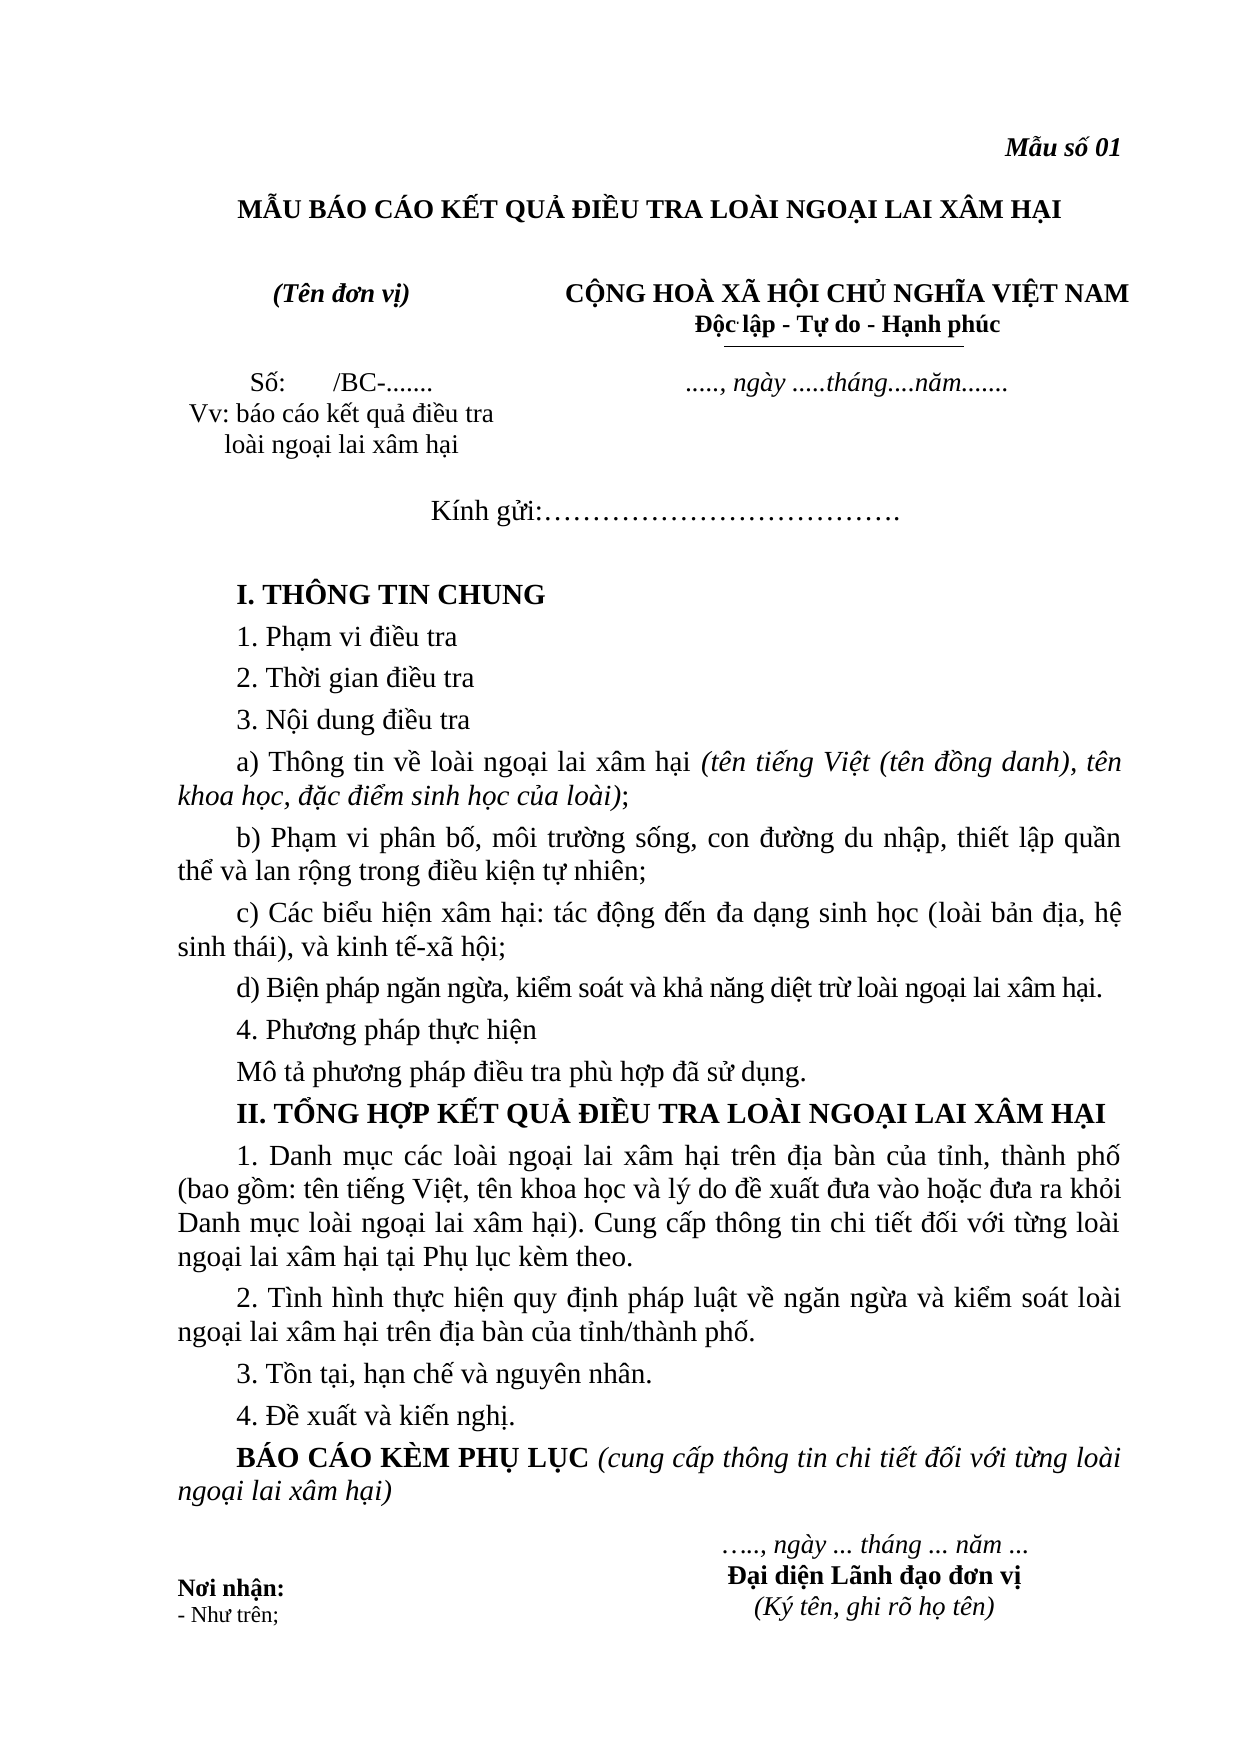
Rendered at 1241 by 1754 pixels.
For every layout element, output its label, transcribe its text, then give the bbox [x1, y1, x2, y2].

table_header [638, 1515, 1110, 1634]
table_cell Số: /BC-....... Vv: báo cáo kết quả điều tra loài ngoại lai xâm hại [166, 366, 517, 459]
text 2. Thời gian điều tra [177, 661, 1122, 694]
table_cell ....., ngày .....tháng....năm....... [517, 366, 1178, 459]
text 3. Nội dung điều tra [177, 702, 1122, 736]
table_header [166, 1515, 638, 1634]
text BÁO CÁO KÈM PHỤ LỤC (cung cấp thông tin chi tiết đối với từng loài ngoại lai xâm hại) [177, 1440, 1122, 1507]
text I. THÔNG TIN CHUNG [177, 577, 1122, 610]
text Mô tả phương pháp điều tra phù hợp đã sử dụng. [177, 1054, 1122, 1088]
table_header (Tên đơn vị) [166, 278, 517, 366]
text c) Các biểu hiện xâm hại: tác động đến đa dạng sinh học (loài bản địa, hệ sinh thái), và kinh tế-xã hội; [177, 895, 1122, 962]
text d) Biện pháp ngăn ngừa, kiểm soát và khả năng diệt trừ loài ngoại lai xâm hại. [177, 971, 1122, 1004]
text 4. Phương pháp thực hiện [177, 1012, 1122, 1046]
text II. TỔNG HỢP KẾT QUẢ ĐIỀU TRA LOÀI NGOẠI LAI XÂM HẠI [177, 1096, 1122, 1130]
text 4. Đề xuất và kiến nghị. [177, 1398, 1122, 1431]
text MẪU BÁO CÁO KẾT QUẢ ĐIỀU TRA LOÀI NGOẠI LAI XÂM HẠI [177, 194, 1122, 225]
text 1. Phạm vi điều tra [177, 619, 1122, 652]
table_header CỘNG HOÀ XÃ HỘI CHỦ NGHĨA VIỆT NAM Độc lập - Tự do - Hạnh phúc [517, 278, 1178, 366]
text Mẫu số 01 [177, 131, 1122, 162]
text b) Phạm vi phân bố, môi trường sống, con đường du nhập, thiết lập quần thể và lan rộng trong điều kiện tự nhiên; [177, 820, 1122, 887]
text Kính gửi:………………………………. [177, 493, 1122, 527]
text 3. Tồn tại, hạn chế và nguyên nhân. [177, 1356, 1122, 1389]
text 1. Danh mục các loài ngoại lai xâm hại trên địa bàn của tỉnh, thành phố (bao gồm: tên tiếng Việt, tên khoa học và lý do đề xuất đưa vào hoặc đưa ra khỏi Danh mục loài ngoại lai xâm hại). Cung cấp thông tin chi tiết đối với từng loài ngoại lai xâm hại tại Phụ lục kèm theo. [177, 1138, 1122, 1272]
text a) Thông tin về loài ngoại lai xâm hại (tên tiếng Việt, tên khoa học, đặc điểm sinh học của loài); [177, 744, 1122, 811]
text 2. Tình hình thực hiện quy định pháp luật về ngăn ngừa và kiểm soát loài ngoại lai xâm hại trên địa bàn của tỉnh/thành phố. [177, 1281, 1122, 1348]
